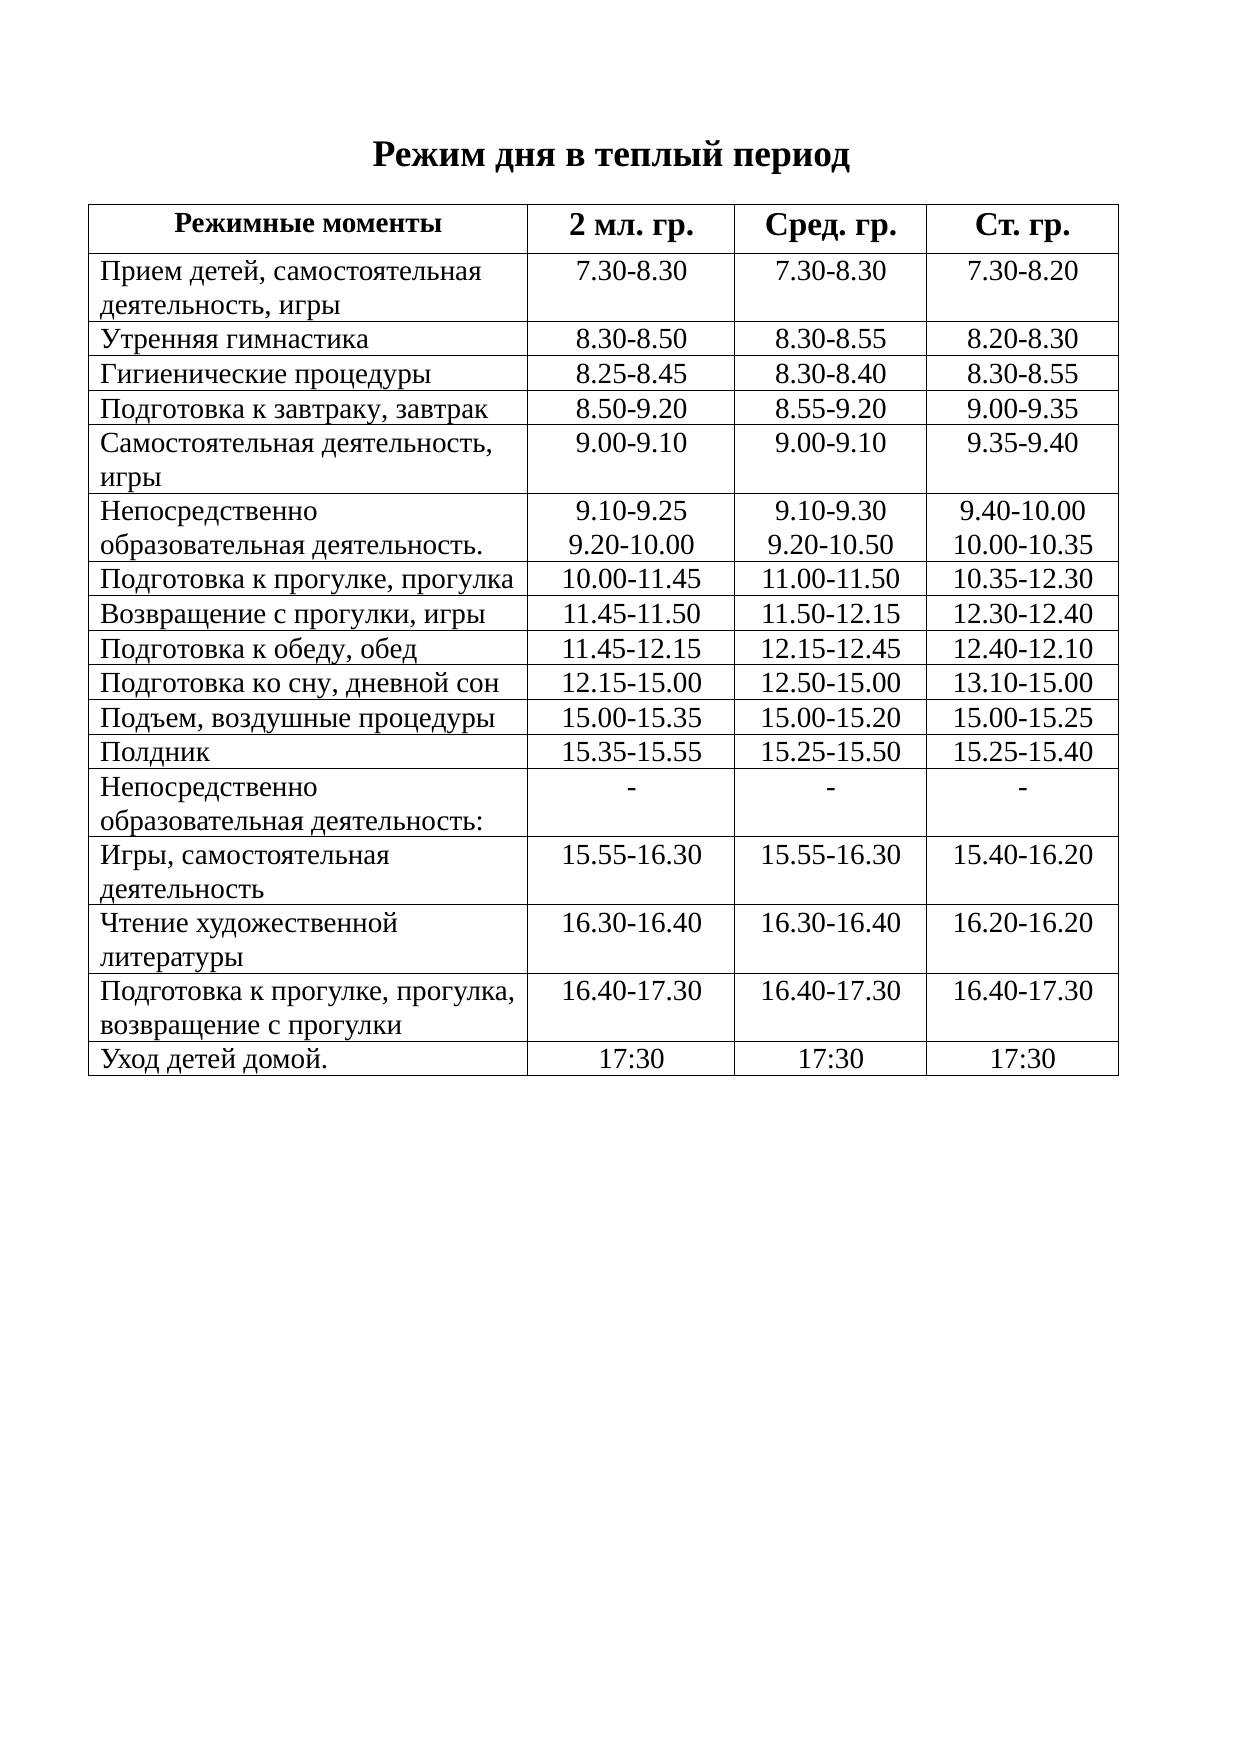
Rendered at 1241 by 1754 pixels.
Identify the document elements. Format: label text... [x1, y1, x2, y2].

table_cell 9.10-9.30 9.20-10.50 [735, 494, 926, 561]
table_cell 10.00-11.45 [528, 562, 734, 595]
table_cell Прием детей, самостоятельная деятельность, игры [89, 254, 527, 321]
table_cell 7.30-8.20 [927, 254, 1118, 321]
table_cell 15.25-15.50 [735, 735, 926, 768]
table_cell 13.10-15.00 [927, 665, 1118, 699]
table_cell 8.30-8.55 [927, 356, 1118, 390]
table_cell 8.20-8.30 [927, 322, 1118, 355]
table_cell 9.00-9.35 [927, 391, 1118, 424]
table_cell - [528, 769, 734, 836]
table_cell - [735, 769, 926, 836]
table_cell Чтение художественной литературы [89, 905, 527, 972]
table_cell 15.40-16.20 [927, 837, 1118, 904]
table_header 2 мл. гр. [528, 205, 734, 252]
table_cell Подготовка к прогулке, прогулка, возвращение с прогулки [89, 974, 527, 1041]
table_cell 16.30-16.40 [735, 905, 926, 972]
table_cell 8.30-8.55 [735, 322, 926, 355]
text Режим дня в теплый период [100, 132, 1123, 175]
table_cell 12.30-12.40 [927, 596, 1118, 630]
table_cell 8.50-9.20 [528, 391, 734, 424]
table_cell Подготовка ко сну, дневной сон [89, 665, 527, 699]
table_cell 15.25-15.40 [927, 735, 1118, 768]
table_cell Полдник [89, 735, 527, 768]
table_cell Уход детей домой. [89, 1042, 527, 1075]
table_cell 17:30 [528, 1042, 734, 1075]
table_cell Подъем, воздушные процедуры [89, 700, 527, 733]
table_cell Непосредственно образовательная деятельность. [89, 494, 527, 561]
table_cell Игры, самостоятельная деятельность [89, 837, 527, 904]
table_cell 9.10-9.25 9.20-10.00 [528, 494, 734, 561]
table_cell 16.40-17.30 [927, 974, 1118, 1041]
table_cell 16.30-16.40 [528, 905, 734, 972]
table_cell 11.50-12.15 [735, 596, 926, 630]
table_cell Утренняя гимнастика [89, 322, 527, 355]
table_cell 12.15-15.00 [528, 665, 734, 699]
table_cell 15.55-16.30 [735, 837, 926, 904]
table_cell Подготовка к обеду, обед [89, 631, 527, 664]
table_cell Подготовка к завтраку, завтрак [89, 391, 527, 424]
table_cell 9.00-9.10 [735, 425, 926, 492]
table_cell 15.00-15.35 [528, 700, 734, 733]
table_cell 15.00-15.20 [735, 700, 926, 733]
table_cell Самостоятельная деятельность, игры [89, 425, 527, 492]
table_header Режимные моменты [89, 205, 527, 252]
table_cell 11.45-12.15 [528, 631, 734, 664]
table_cell Гигиенические процедуры [89, 356, 527, 390]
table_cell 8.55-9.20 [735, 391, 926, 424]
table_cell 17:30 [927, 1042, 1118, 1075]
table_cell 9.35-9.40 [927, 425, 1118, 492]
table_cell 12.50-15.00 [735, 665, 926, 699]
table_cell 7.30-8.30 [528, 254, 734, 321]
table_cell 16.40-17.30 [735, 974, 926, 1041]
table_cell 7.30-8.30 [735, 254, 926, 321]
table_cell 15.00-15.25 [927, 700, 1118, 733]
table_cell 15.55-16.30 [528, 837, 734, 904]
table_cell Непосредственно образовательная деятельность: [89, 769, 527, 836]
table_cell 9.40-10.00 10.00-10.35 [927, 494, 1118, 561]
table_cell 16.20-16.20 [927, 905, 1118, 972]
table_cell 17:30 [735, 1042, 926, 1075]
table_header Ст. гр. [927, 205, 1118, 252]
table_cell 9.00-9.10 [528, 425, 734, 492]
table_cell 12.40-12.10 [927, 631, 1118, 664]
table_cell 10.35-12.30 [927, 562, 1118, 595]
table_cell 11.45-11.50 [528, 596, 734, 630]
table_cell 12.15-12.45 [735, 631, 926, 664]
table_header Сред. гр. [735, 205, 926, 252]
table_cell 8.30-8.50 [528, 322, 734, 355]
table_cell Возвращение с прогулки, игры [89, 596, 527, 630]
table_cell 8.25-8.45 [528, 356, 734, 390]
table_cell 15.35-15.55 [528, 735, 734, 768]
table_cell Подготовка к прогулке, прогулка [89, 562, 527, 595]
table_cell 16.40-17.30 [528, 974, 734, 1041]
table_cell - [927, 769, 1118, 836]
table_cell 11.00-11.50 [735, 562, 926, 595]
table_cell 8.30-8.40 [735, 356, 926, 390]
